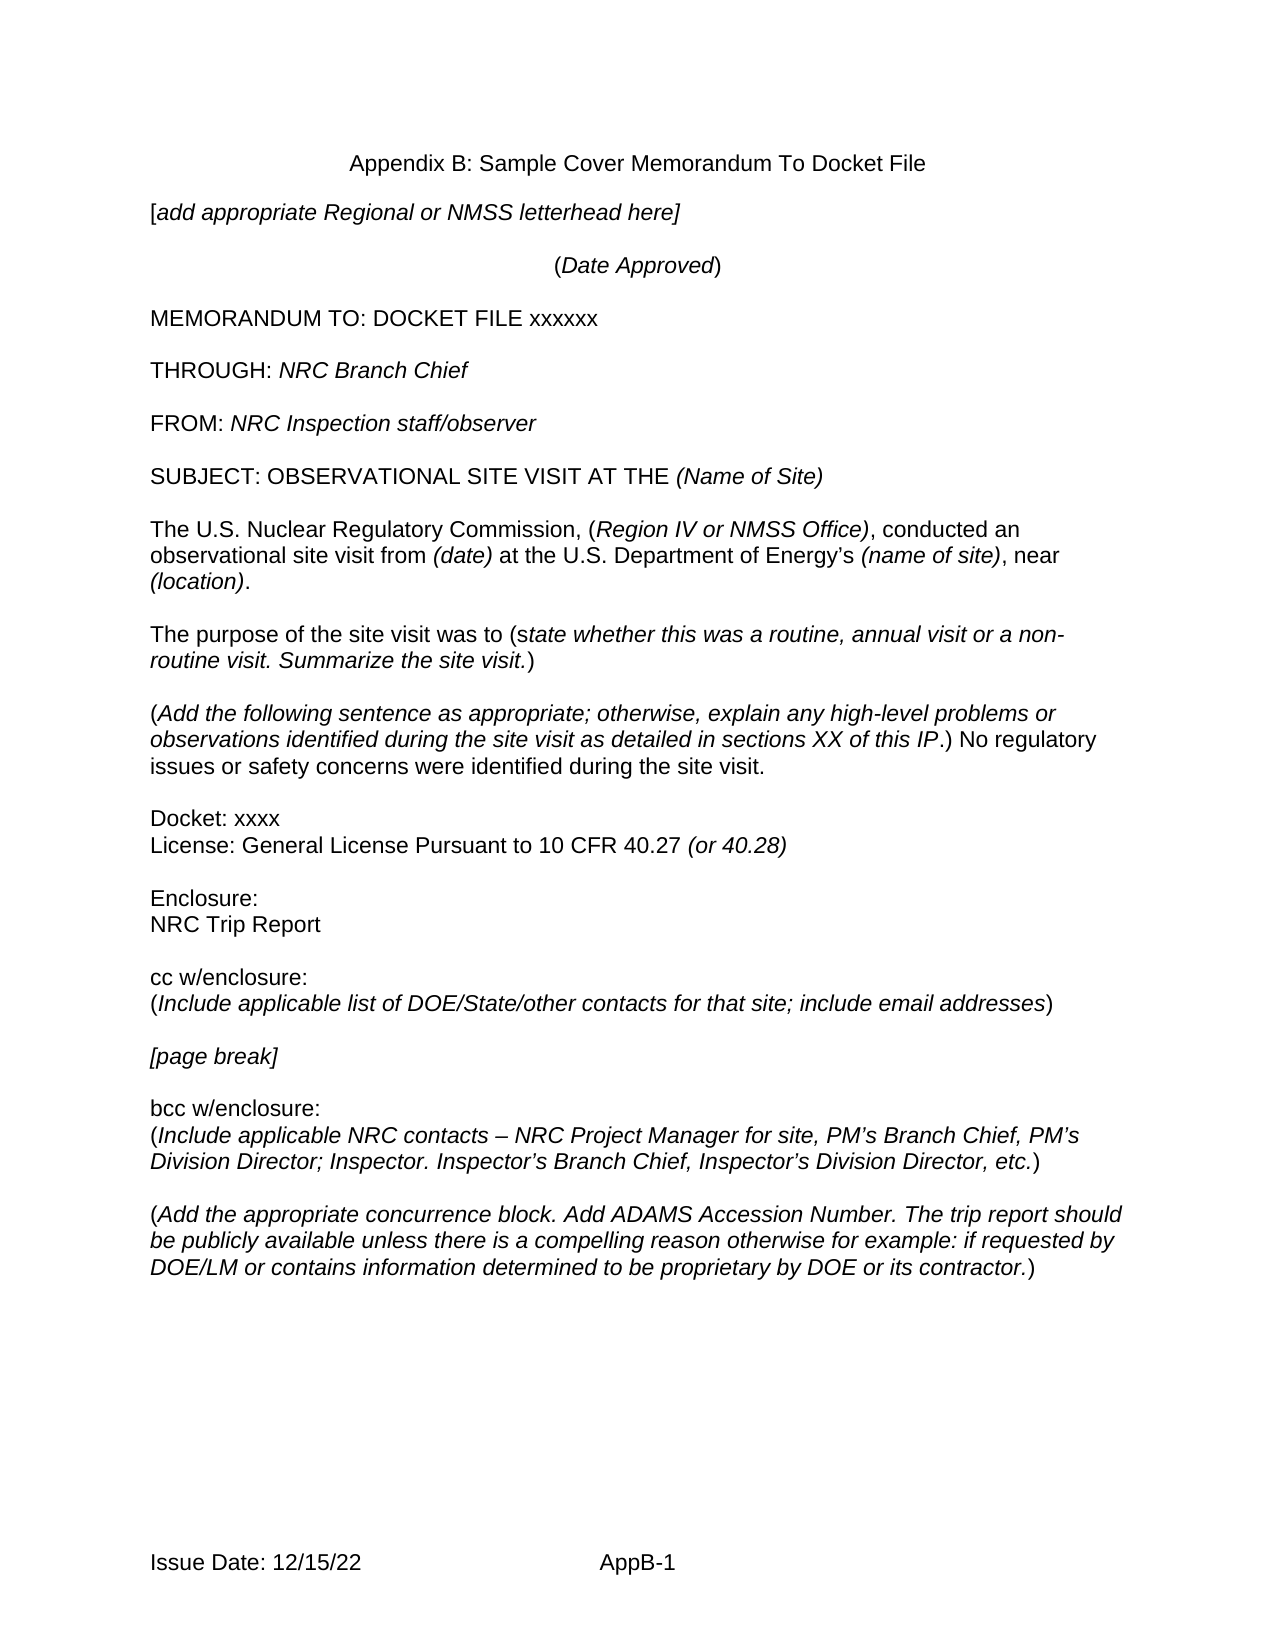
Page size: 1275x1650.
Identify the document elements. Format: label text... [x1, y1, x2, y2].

title Appendix B: Sample Cover Memorandum To Docket File [150, 150, 1125, 176]
text (Add the following sentence as appropriate; otherwise, explain any high-level problems or observations identified during the site visit as detailed in sections XX of this IP.) No regulatory issues or safety concerns were identified during the site visit. [150, 700, 1125, 779]
text Docket: xxxx [150, 805, 1125, 832]
text THROUGH: NRC Branch Chief [150, 357, 1125, 384]
text MEMORANDUM TO: DOCKET FILE xxxxxx [150, 305, 1125, 331]
text NRC Trip Report [150, 911, 1125, 937]
text (Date Approved) [150, 252, 1125, 278]
text [page break] [150, 1043, 1125, 1069]
text Enclosure: [150, 884, 1125, 911]
text The purpose of the site visit was to (state whether this was a routine, annual visit or a non-routine visit. Summarize the site visit.) [150, 621, 1125, 674]
text (Add the appropriate concurrence block. Add ADAMS Accession Number. The trip report should be publicly available unless there is a compelling reason otherwise for example: if requested by DOE/LM or contains information determined to be proprietary by DOE or its contractor.) [150, 1201, 1125, 1280]
text cc w/enclosure: [150, 963, 1125, 990]
text License: General License Pursuant to 10 CFR 40.27 (or 40.28) [150, 832, 1125, 858]
text The U.S. Nuclear Regulatory Commission, (Region IV or NMSS Office), conducted an observational site visit from (date) at the U.S. Department of Energy’s (name of site), near (location). [150, 516, 1125, 594]
text [add appropriate Regional or NMSS letterhead here] [150, 199, 1125, 226]
text SUBJECT: OBSERVATIONAL SITE VISIT AT THE (Name of Site) [150, 463, 1125, 489]
text (Include applicable NRC contacts – NRC Project Manager for site, PM’s Branch Chief, PM’s Division Director; Inspector. Inspector’s Branch Chief, Inspector’s Division Director, etc.) [150, 1122, 1125, 1174]
text (Include applicable list of DOE/State/other contacts for that site; include email addresses) [150, 990, 1125, 1016]
text bcc w/enclosure: [150, 1095, 1125, 1122]
text FROM: NRC Inspection staff/observer [150, 410, 1125, 436]
